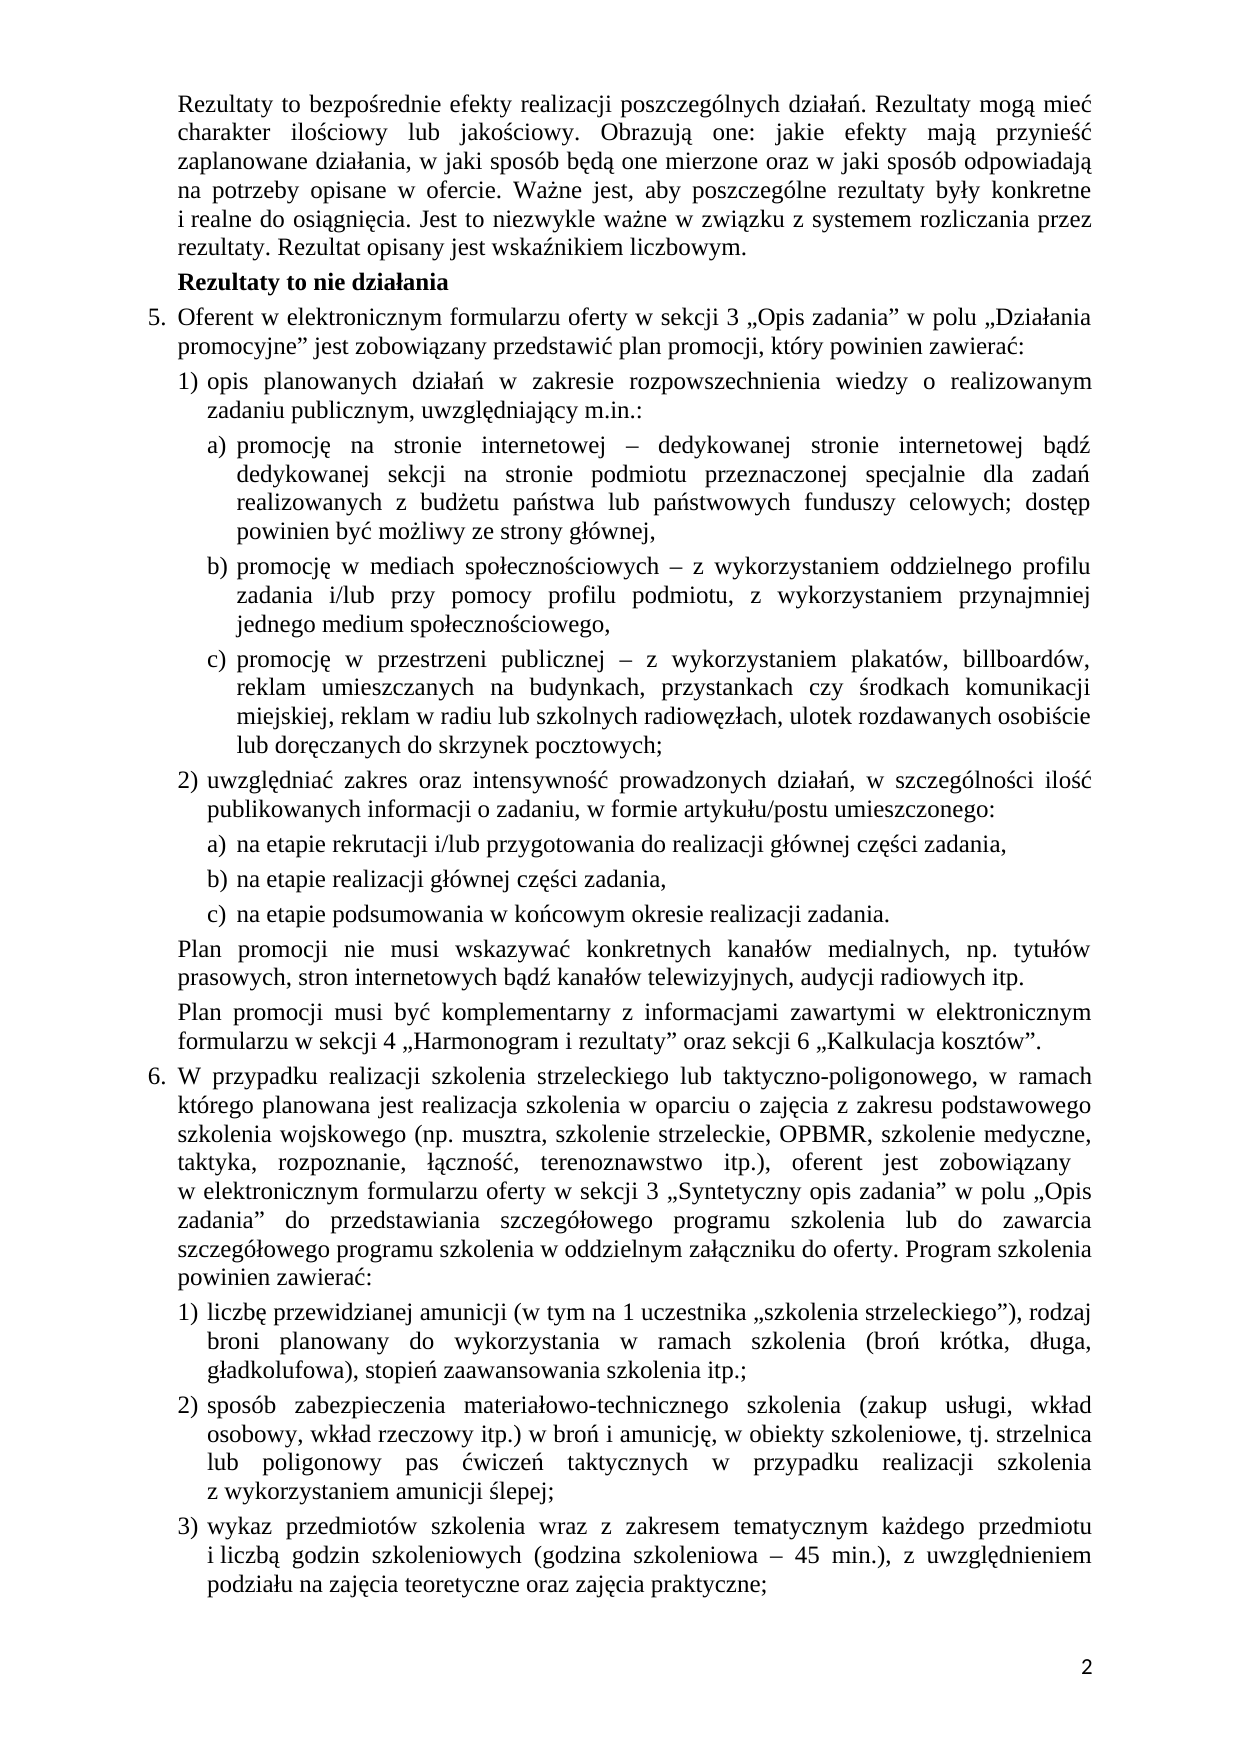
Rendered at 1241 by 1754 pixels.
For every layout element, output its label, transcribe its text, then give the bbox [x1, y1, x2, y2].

list promocję na stronie internetowej – dedykowanej stronie internetowej bądź dedykowanej sekcji na stronie podmiotu przeznaczonej specjalnie dla zadań realizowanych z budżetu państwa lub państwowych funduszy celowych; dostęp powinien być możliwy ze strony głównej, [207, 430, 1091, 545]
list opis planowanych działań w zakresie rozpowszechnienia wiedzy o realizowanym zadaniu publicznym, uwzględniający m.in.: [177, 366, 1092, 424]
text Plan promocji musi być komplementarny z informacjami zawartymi w elektronicznym formularzu w sekcji 4 „Harmonogram i rezultaty” oraz sekcji 6 „Kalkulacja kosztów”. [177, 997, 1092, 1055]
list uwzględniać zakres oraz intensywność prowadzonych działań, w szczególności ilość publikowanych informacji o zadaniu, w formie artykułu/postu umieszczonego: [177, 765, 1092, 822]
list sposób zabezpieczenia materiałowo-technicznego szkolenia (zakup usługi, wkład osobowy, wkład rzeczowy itp.) w broń i amunicję, w obiekty szkoleniowe, tj. strzelnica lub poligonowy pas ćwiczeń taktycznych w przypadku realizacji szkolenia z wykorzystaniem amunicji ślepej; [177, 1390, 1092, 1505]
list Oferent w elektronicznym formularzu oferty w sekcji 3 „Opis zadania” w polu „Działania promocyjne” jest zobowiązany przedstawić plan promocji, który powinien zawierać: [148, 302, 1092, 360]
list W przypadku realizacji szkolenia strzeleckiego lub taktyczno-poligonowego, w ramach którego planowana jest realizacja szkolenia w oparciu o zajęcia z zakresu podstawowego szkolenia wojskowego (np. musztra, szkolenie strzeleckie, OPBMR, szkolenie medyczne, taktyka, rozpoznanie, łączność, terenoznawstwo itp.), oferent jest zobowiązany w elektronicznym formularzu oferty w sekcji 3 „Syntetyczny opis zadania” w polu „Opis zadania” do przedstawiania szczegółowego programu szkolenia lub do zawarcia szczegółowego programu szkolenia w oddzielnym załączniku do oferty. Program szkolenia powinien zawierać: [148, 1061, 1092, 1291]
list promocję w przestrzeni publicznej – z wykorzystaniem plakatów, billboardów, reklam umieszczanych na budynkach, przystankach czy środkach komunikacji miejskiej, reklam w radiu lub szkolnych radiowęzłach, ulotek rozdawanych osobiście lub doręczanych do skrzynek pocztowych; [207, 644, 1091, 759]
list liczbę przewidzianej amunicji (w tym na 1 uczestnika „szkolenia strzeleckiego”), rodzaj broni planowany do wykorzystania w ramach szkolenia (broń krótka, długa, gładkolufowa), stopień zaawansowania szkolenia itp.; [177, 1297, 1092, 1384]
list na etapie realizacji głównej części zadania, [207, 864, 1091, 892]
text Rezultaty to nie działania [177, 267, 1092, 296]
list wykaz przedmiotów szkolenia wraz z zakresem tematycznym każdego przedmiotu i liczbą godzin szkoleniowych (godzina szkoleniowa – 45 min.), z uwzględnieniem podziału na zajęcia teoretyczne oraz zajęcia praktyczne; [177, 1511, 1092, 1597]
list promocję w mediach społecznościowych – z wykorzystaniem oddzielnego profilu zadania i/lub przy pomocy profilu podmiotu, z wykorzystaniem przynajmniej jednego medium społecznościowego, [207, 551, 1091, 637]
text Plan promocji nie musi wskazywać konkretnych kanałów medialnych, np. tytułów prasowych, stron internetowych bądź kanałów telewizyjnych, audycji radiowych itp. [177, 934, 1091, 991]
text Rezultaty to bezpośrednie efekty realizacji poszczególnych działań. Rezultaty mogą mieć charakter ilościowy lub jakościowy. Obrazują one: jakie efekty mają przynieść zaplanowane działania, w jaki sposób będą one mierzone oraz w jaki sposób odpowiadają na potrzeby opisane w ofercie. Ważne jest, aby poszczególne rezultaty były konkretne i realne do osiągnięcia. Jest to niezwykle ważne w związku z systemem rozliczania przez rezultaty. Rezultat opisany jest wskaźnikiem liczbowym. [177, 89, 1092, 261]
list na etapie podsumowania w końcowym okresie realizacji zadania. [207, 899, 1091, 927]
list na etapie rekrutacji i/lub przygotowania do realizacji głównej części zadania, [207, 829, 1091, 857]
